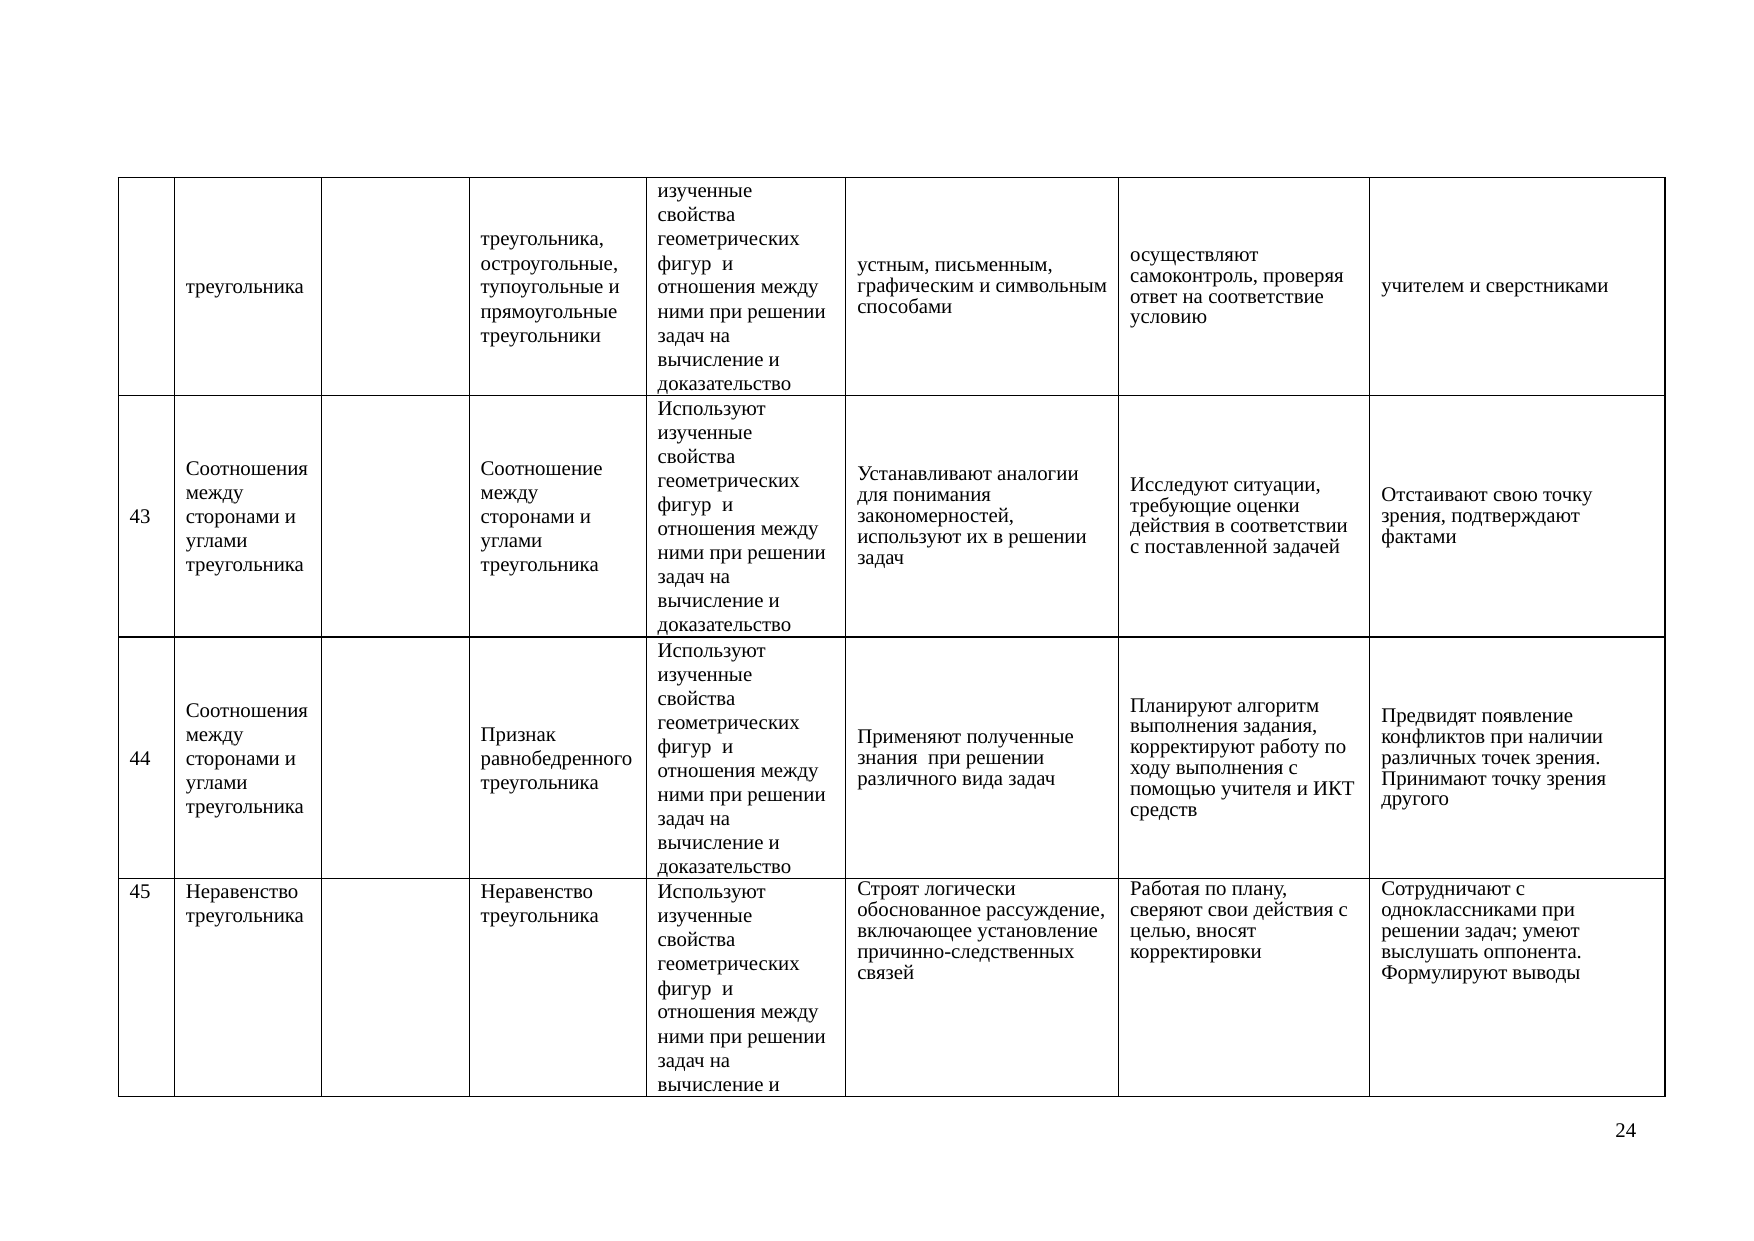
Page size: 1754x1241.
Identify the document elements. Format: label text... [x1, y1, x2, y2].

table_cell Устанавливают аналогии для понимания закономерностей, используют их в решении задач [846, 396, 1118, 636]
table_cell [322, 178, 469, 395]
table_cell Соотношения между сторонами и углами треугольника [175, 396, 321, 636]
table_cell Применяют полученные знания при решении различного вида задач [846, 638, 1118, 878]
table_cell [647, 178, 845, 395]
table_cell 45 [119, 879, 174, 1096]
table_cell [846, 879, 1118, 1096]
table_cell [470, 879, 646, 1096]
table_cell [322, 396, 469, 636]
table_cell Планируют алгоритм выполнения задания, корректируют работу по ходу выполнения с помощью учителя и ИКТ средств [1119, 638, 1369, 878]
table_cell Исследуют ситуации, требующие оценки действия в соответствии с поставленной задачей [1119, 396, 1369, 636]
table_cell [647, 879, 845, 1096]
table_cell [175, 879, 321, 1096]
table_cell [1370, 178, 1664, 395]
table_cell Предвидят появление конфликтов при наличии различных точек зрения. Принимают точку зрения другого [1370, 638, 1664, 878]
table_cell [1370, 879, 1664, 1096]
table_cell Используют изученные свойства геометрических фигур и отношения между ними при решении задач на вычисление и доказательство [647, 638, 845, 878]
table_cell [322, 638, 469, 878]
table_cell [846, 178, 1118, 395]
table_cell 42 [119, 178, 174, 395]
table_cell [470, 178, 646, 395]
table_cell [1119, 879, 1369, 1096]
table_cell Соотношения между сторонами и углами треугольника [175, 638, 321, 878]
table_cell [322, 879, 469, 1096]
table_cell Соотношение между сторонами и углами треугольника [470, 396, 646, 636]
table_cell Используют изученные свойства геометрических фигур и отношения между ними при решении задач на вычисление и доказательство [647, 396, 845, 636]
table_cell 44 [119, 638, 174, 878]
table_cell Отстаивают свою точку зрения, подтверждают фактами [1370, 396, 1664, 636]
table_cell 43 [119, 396, 174, 636]
table_cell Признак равнобедренного треугольника [470, 638, 646, 878]
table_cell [175, 178, 321, 395]
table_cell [1119, 178, 1369, 395]
